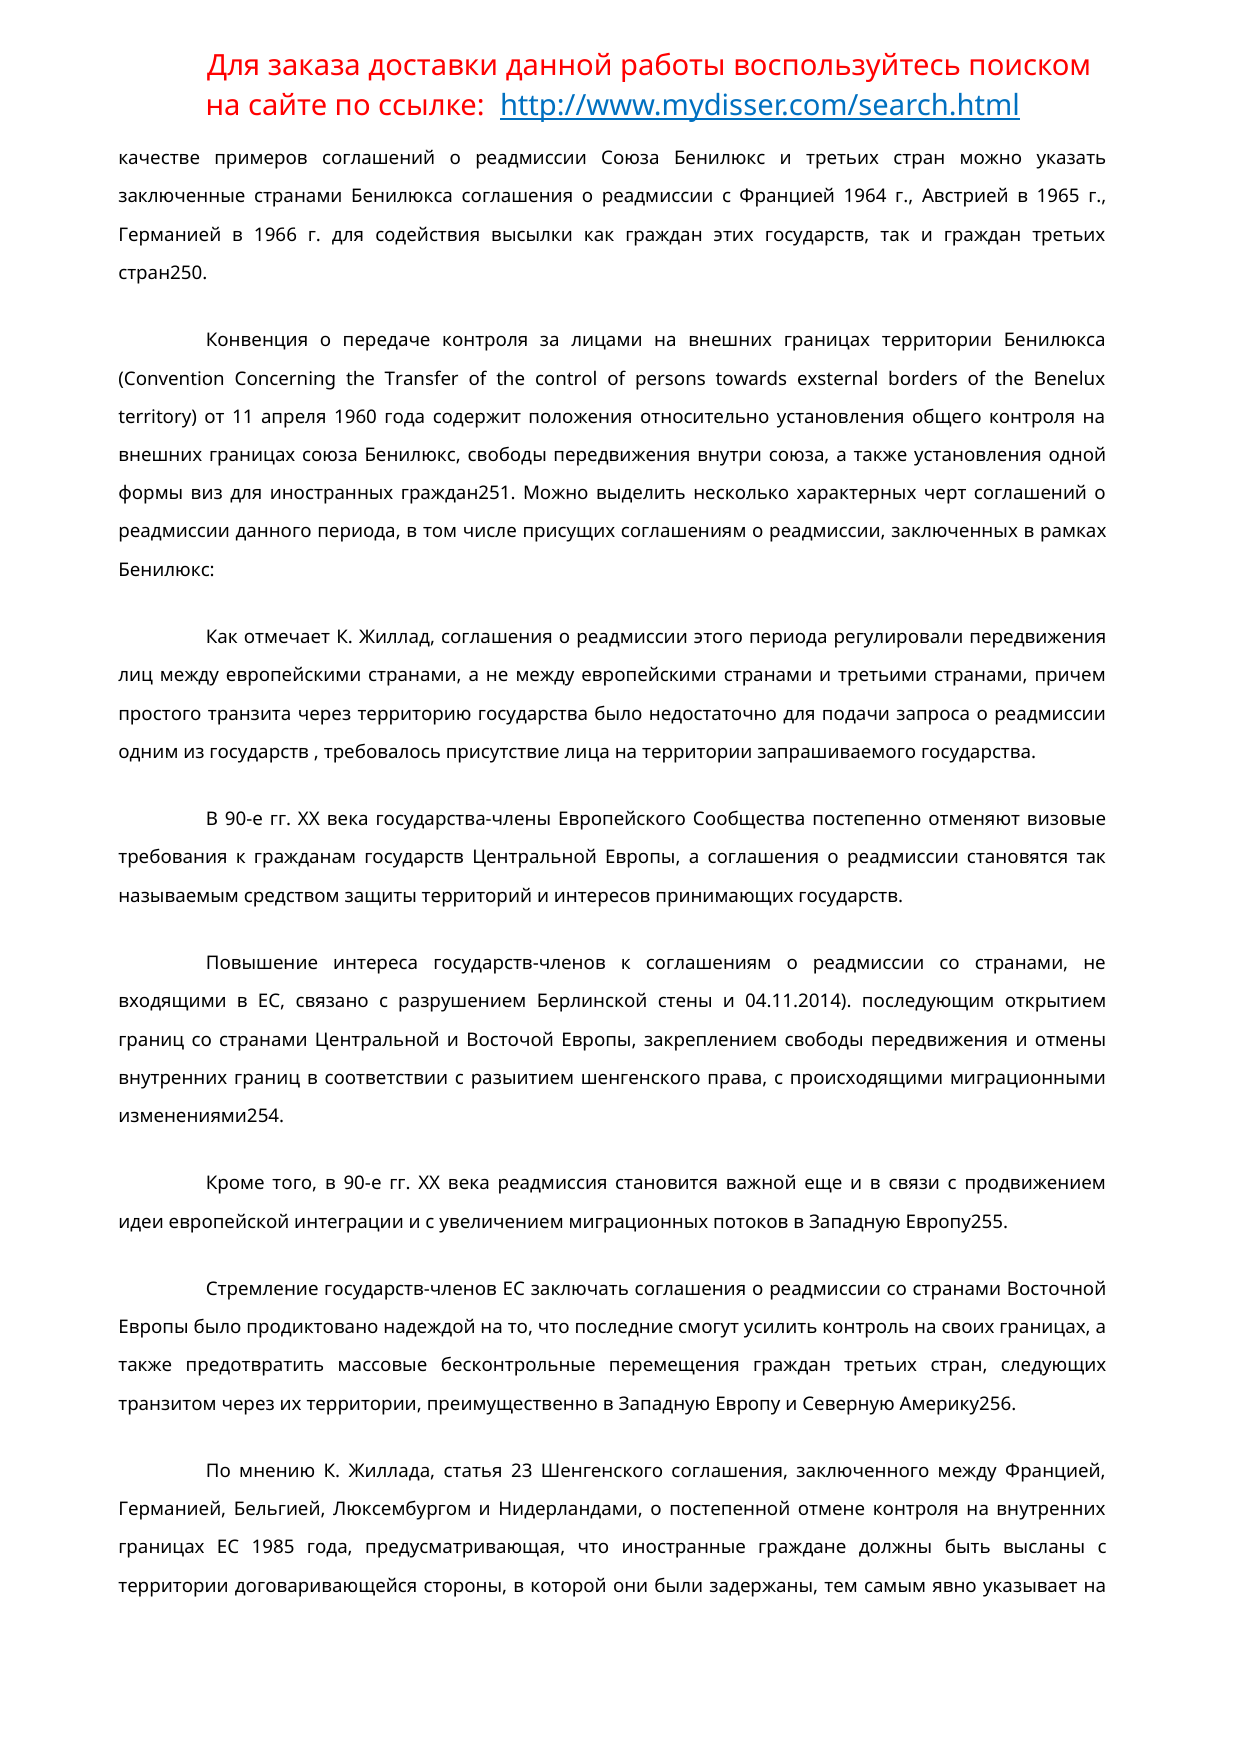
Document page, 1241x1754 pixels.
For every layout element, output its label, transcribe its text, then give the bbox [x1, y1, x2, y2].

text Стремление государств-членов ЕС заключать соглашения о реадмиссии со странами Восточной Европы было продиктовано надеждой на то, что последние смогут усилить контроль на своих границах, а также предотвратить массовые бесконтрольные перемещения граждан третьих стран, следующих транзитом через их территории, преимущественно в Западную Европу и Северную Америку256. [118, 1275, 1107, 1416]
text Конвенция о передаче контроля за лицами на внешних границах территории Бенилюкса (Convention Concerning the Transfer of the control of persons towards exsternal borders of the Benelux territory) от 11 апреля 1960 года содержит положения относительно установления общего контроля на внешних границах союза Бенилюкс, свободы передвижения внутри союза, а также установления одной формы виз для иностранных граждан251. Можно выделить несколько характерных черт соглашений о реадмиссии данного периода, в том числе присущих соглашениям о реадмиссии, заключенных в рамках Бенилюкс: [118, 327, 1107, 582]
text Кроме того, в 90-е гг. XX века реадмиссия становится важной еще и в связи с продвижением идеи европейской интеграции и с увеличением миграционных потоков в Западную Европу255. [118, 1170, 1107, 1233]
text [118, 1457, 1107, 1598]
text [118, 144, 1107, 285]
text Повышение интереса государств-членов к соглашениям о реадмиссии со странами, не входящими в ЕС, связано с разрушением Берлинской стены и 04.11.2014). последующим открытием границ со странами Центральной и Восточой Европы, закреплением свободы передвижения и отмены внутренних границ в соответствии с разыитием шенгенского права, с происходящими миграционными изменениями254. [118, 949, 1107, 1128]
text Как отмечает К. Жиллад, соглашения о реадмиссии этого периода регулировали передвижения лиц между европейскими странами, а не между европейскими странами и третьими странами, причем простого транзита через территорию государства было недостаточно для подачи запроса о реадмиссии одним из государств , требовалось присутствие лица на территории запрашиваемого государства. [118, 623, 1107, 764]
text В 90-е гг. XX века государства-члены Европейского Сообщества постепенно отменяют визовые требования к гражданам государств Центральной Европы, а соглашения о реадмиссии становятся так называемым средством защиты территорий и интересов принимающих государств. [118, 806, 1107, 907]
